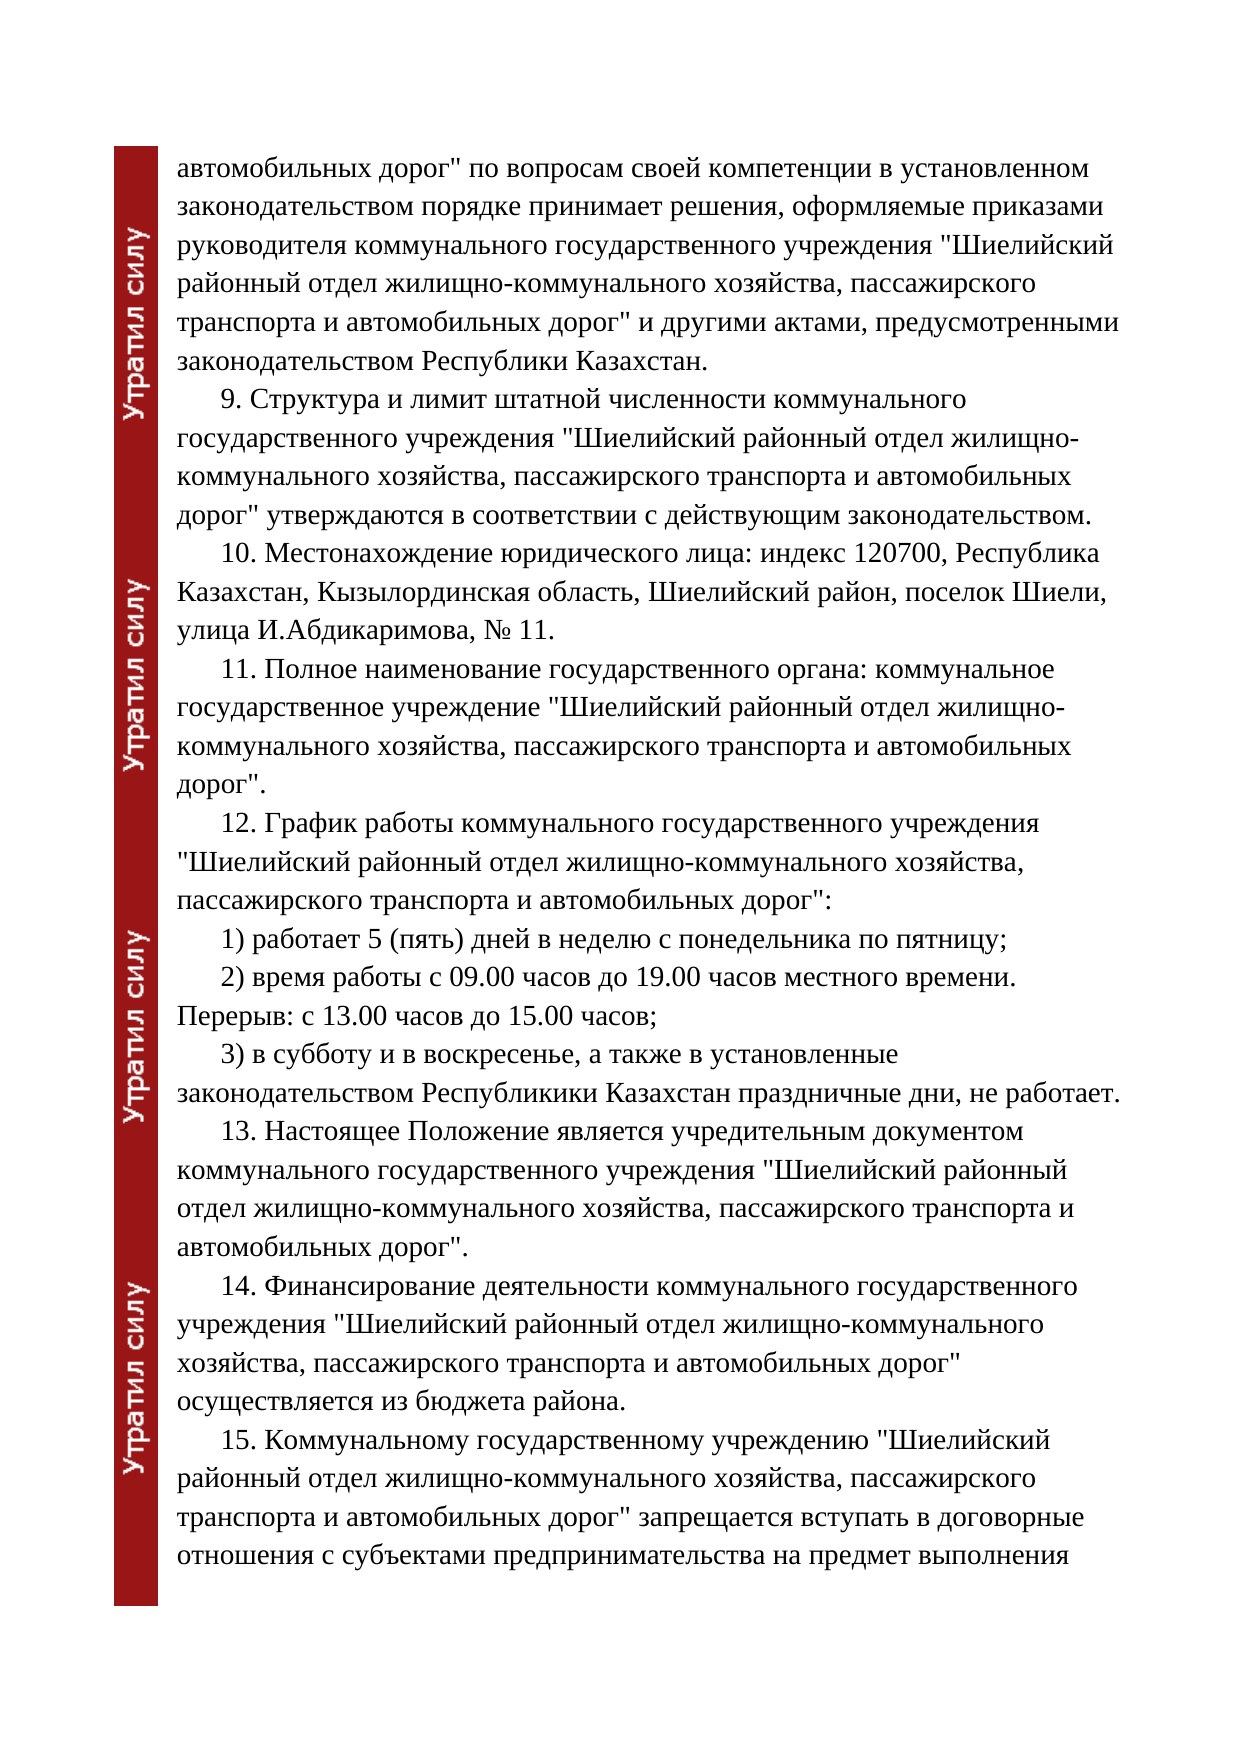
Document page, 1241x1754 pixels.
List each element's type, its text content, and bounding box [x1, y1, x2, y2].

picture [114, 146, 158, 150]
picture [114, 1571, 158, 1606]
